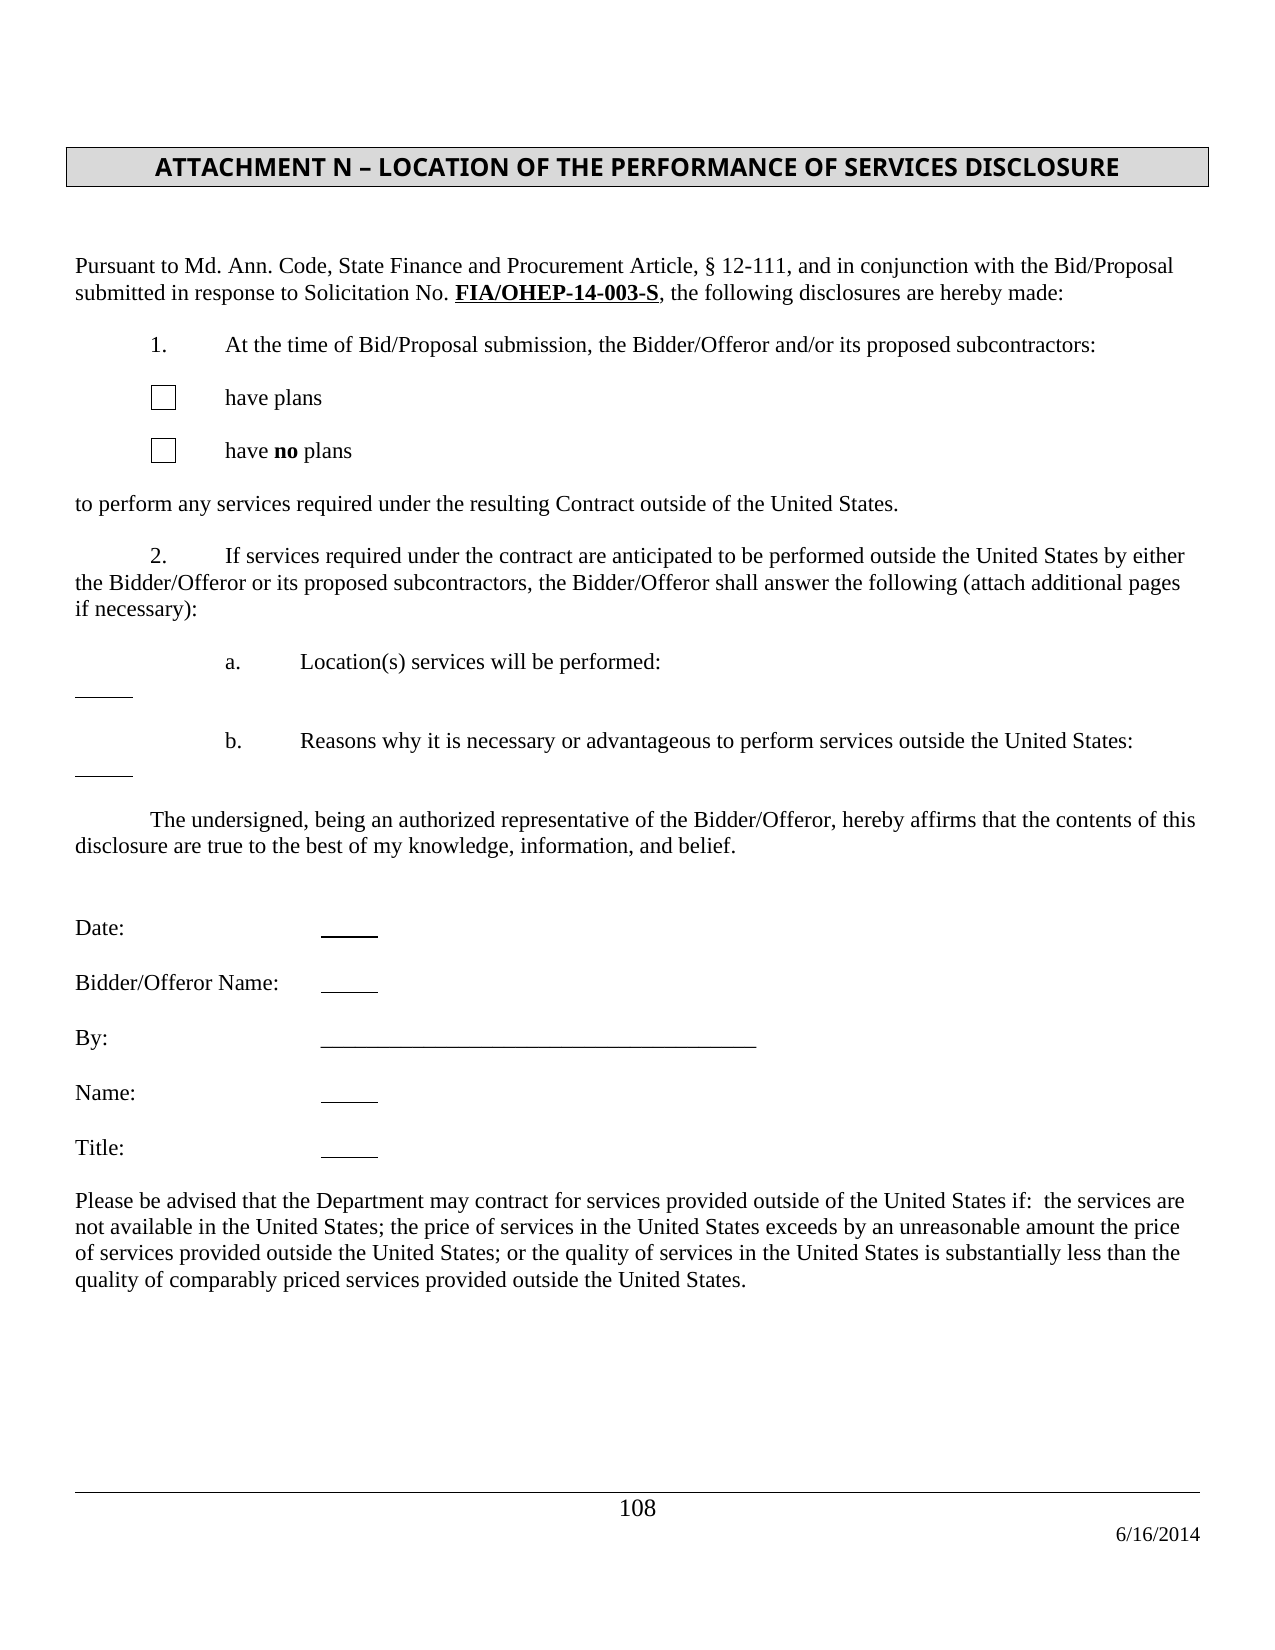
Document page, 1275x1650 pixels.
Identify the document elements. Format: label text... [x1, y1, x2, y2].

text 2. If services required under the contract are anticipated to be performed outside the United States by either the Bidder/Offeror or its proposed subcontractors, the Bidder/Offeror shall answer the following (attach additional pages if necessary): [75, 542, 1200, 621]
text have plans [75, 384, 1200, 411]
list Location(s) services will be performed: [225, 648, 1200, 674]
text have no plans [75, 437, 1200, 463]
list At the time of Bid/Proposal submission, the Bidder/Offeror and/or its proposed subcontractors: [75, 331, 1200, 358]
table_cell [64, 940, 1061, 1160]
text Please be advised that the Department may contract for services provided outside of the United States if: the services are not available in the United States; the price of services in the United States exceeds by an unreasonable amount the price of services provided outside the United States; or the quality of services in the United States is substantially less than the quality of comparably priced services provided outside the United States. [75, 1187, 1200, 1292]
text b. Reasons why it is necessary or advantageous to perform services outside the United States: [75, 727, 1200, 753]
subtitle ATTACHMENT N – LOCATION OF THE PERFORMANCE OF SERVICES DISCLOSURE [67, 148, 1208, 186]
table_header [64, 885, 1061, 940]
text The undersigned, being an authorized representative of the Bidder/Offeror, hereby affirms that the contents of this disclosure are true to the best of my knowledge, information, and belief. [75, 806, 1200, 858]
text to perform any services required under the resulting Contract outside of the United States. [75, 489, 1200, 516]
text Pursuant to Md. Ann. Code, State Finance and Procurement Article, § 12-111, and in conjunction with the Bid/Proposal submitted in response to Solicitation No. FIA/OHEP-14-003-S, the following disclosures are hereby made: [75, 252, 1200, 305]
